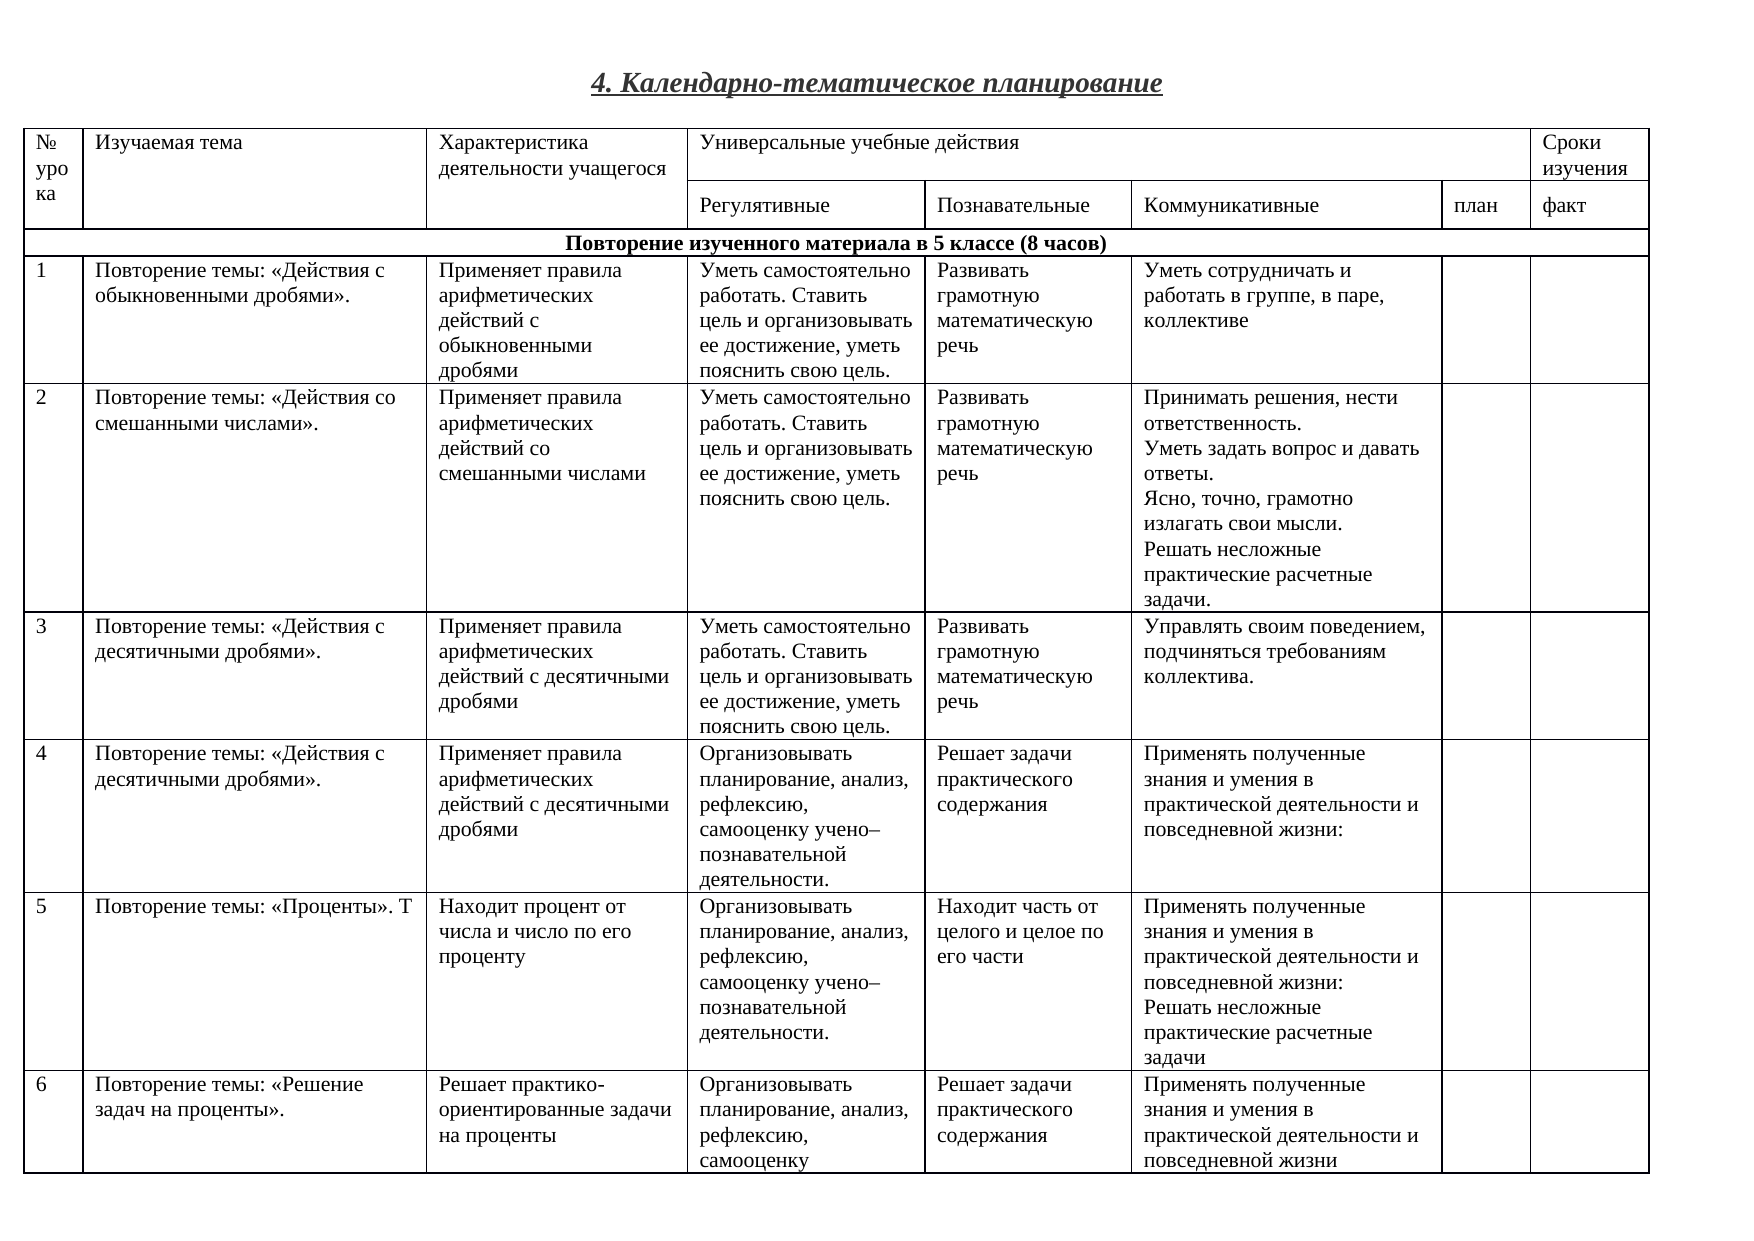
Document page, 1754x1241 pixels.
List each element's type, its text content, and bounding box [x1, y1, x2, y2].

table_header Характеристика деятельности учащегося [427, 129, 687, 228]
table_cell Повторение темы: «Действия с обыкновенными дробями». [84, 257, 426, 383]
table_cell 5 [25, 893, 82, 1069]
table_cell 6 [25, 1071, 82, 1172]
table_cell Применяет правила арифметических действий с десятичными дробями [427, 613, 687, 739]
table_cell 1 [25, 257, 82, 383]
table_cell Находит процент от числа и число по его проценту [427, 893, 687, 1069]
table_cell [1531, 1071, 1648, 1172]
table_cell Находит часть от целого и целое по его части [926, 893, 1131, 1069]
table_cell Принимать решения, нести ответственность. Уметь задать вопрос и давать ответы. Ясно, точно, грамотно излагать свои мысли. Решать несложные практические расчетные задачи. [1132, 384, 1441, 611]
table_cell Коммуникативные [1132, 181, 1441, 228]
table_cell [84, 1071, 426, 1172]
table_cell [1531, 740, 1648, 892]
table_cell [1531, 893, 1648, 1069]
table_cell Развивать грамотную математическую речь [926, 613, 1131, 739]
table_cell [1132, 1071, 1441, 1172]
table_cell Повторение темы: «Проценты». Т [84, 893, 426, 1069]
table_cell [688, 1071, 924, 1172]
table_cell 4 [25, 740, 82, 892]
table_cell [1443, 613, 1530, 739]
table_cell Повторение темы: «Действия со смешанными числами». [84, 384, 426, 611]
table_cell Регулятивные [688, 181, 924, 228]
table_cell Уметь сотрудничать и работать в группе, в паре, коллективе [1132, 257, 1441, 383]
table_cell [926, 1071, 1131, 1172]
table_cell Применяет правила арифметических действий с обыкновенными дробями [427, 257, 687, 383]
table_cell Применять полученные знания и умения в практической деятельности и повседневной жизни: [1132, 740, 1441, 892]
table_cell [1531, 613, 1648, 739]
table_cell Познавательные [926, 181, 1131, 228]
table_cell Уметь самостоятельно работать. Ставить цель и организовывать ее достижение, уметь пояснить свою цель. [688, 613, 924, 739]
table_cell факт [1531, 181, 1648, 228]
table_cell [1443, 384, 1530, 611]
table_cell Развивать грамотную математическую речь [926, 257, 1131, 383]
table_cell [1443, 893, 1530, 1069]
table_header № урока [25, 129, 82, 228]
table_cell 2 [25, 384, 82, 611]
table_cell [1443, 1071, 1530, 1172]
table_cell [1531, 384, 1648, 611]
table_cell Решает задачи практического содержания [926, 740, 1131, 892]
table_cell Применяет правила арифметических действий с десятичными дробями [427, 740, 687, 892]
table_cell Уметь самостоятельно работать. Ставить цель и организовывать ее достижение, уметь пояснить свою цель. [688, 384, 924, 611]
table_cell Развивать грамотную математическую речь [926, 384, 1131, 611]
table_cell Применять полученные знания и умения в практической деятельности и повседневной жизни: Решать несложные практические расчетные задачи [1132, 893, 1441, 1069]
table_cell Повторение темы: «Действия с десятичными дробями». [84, 613, 426, 739]
table_cell Повторение изученного материала в 5 классе (8 часов) [25, 230, 1648, 255]
table_cell план [1443, 181, 1530, 228]
table_header Сроки изучения [1531, 129, 1648, 180]
table_cell [1443, 257, 1530, 383]
text 4. Календарно-тематическое планирование [65, 65, 1689, 98]
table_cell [427, 1071, 687, 1172]
table_cell Повторение темы: «Действия с десятичными дробями». [84, 740, 426, 892]
table_cell 3 [25, 613, 82, 739]
table_header Универсальные учебные действия [688, 129, 1530, 180]
table_cell Уметь самостоятельно работать. Ставить цель и организовывать ее достижение, уметь пояснить свою цель. [688, 257, 924, 383]
table_cell Управлять своим поведением, подчиняться требованиям коллектива. [1132, 613, 1441, 739]
table_cell Организовывать планирование, анализ, рефлексию, самооценку учено–познавательной деятельности. [688, 893, 924, 1069]
table_header Изучаемая тема [84, 129, 426, 228]
table_cell [1443, 740, 1530, 892]
table_cell [1531, 257, 1648, 383]
table_cell Применяет правила арифметических действий со смешанными числами [427, 384, 687, 611]
table_cell Организовывать планирование, анализ, рефлексию, самооценку учено–познавательной деятельности. [688, 740, 924, 892]
